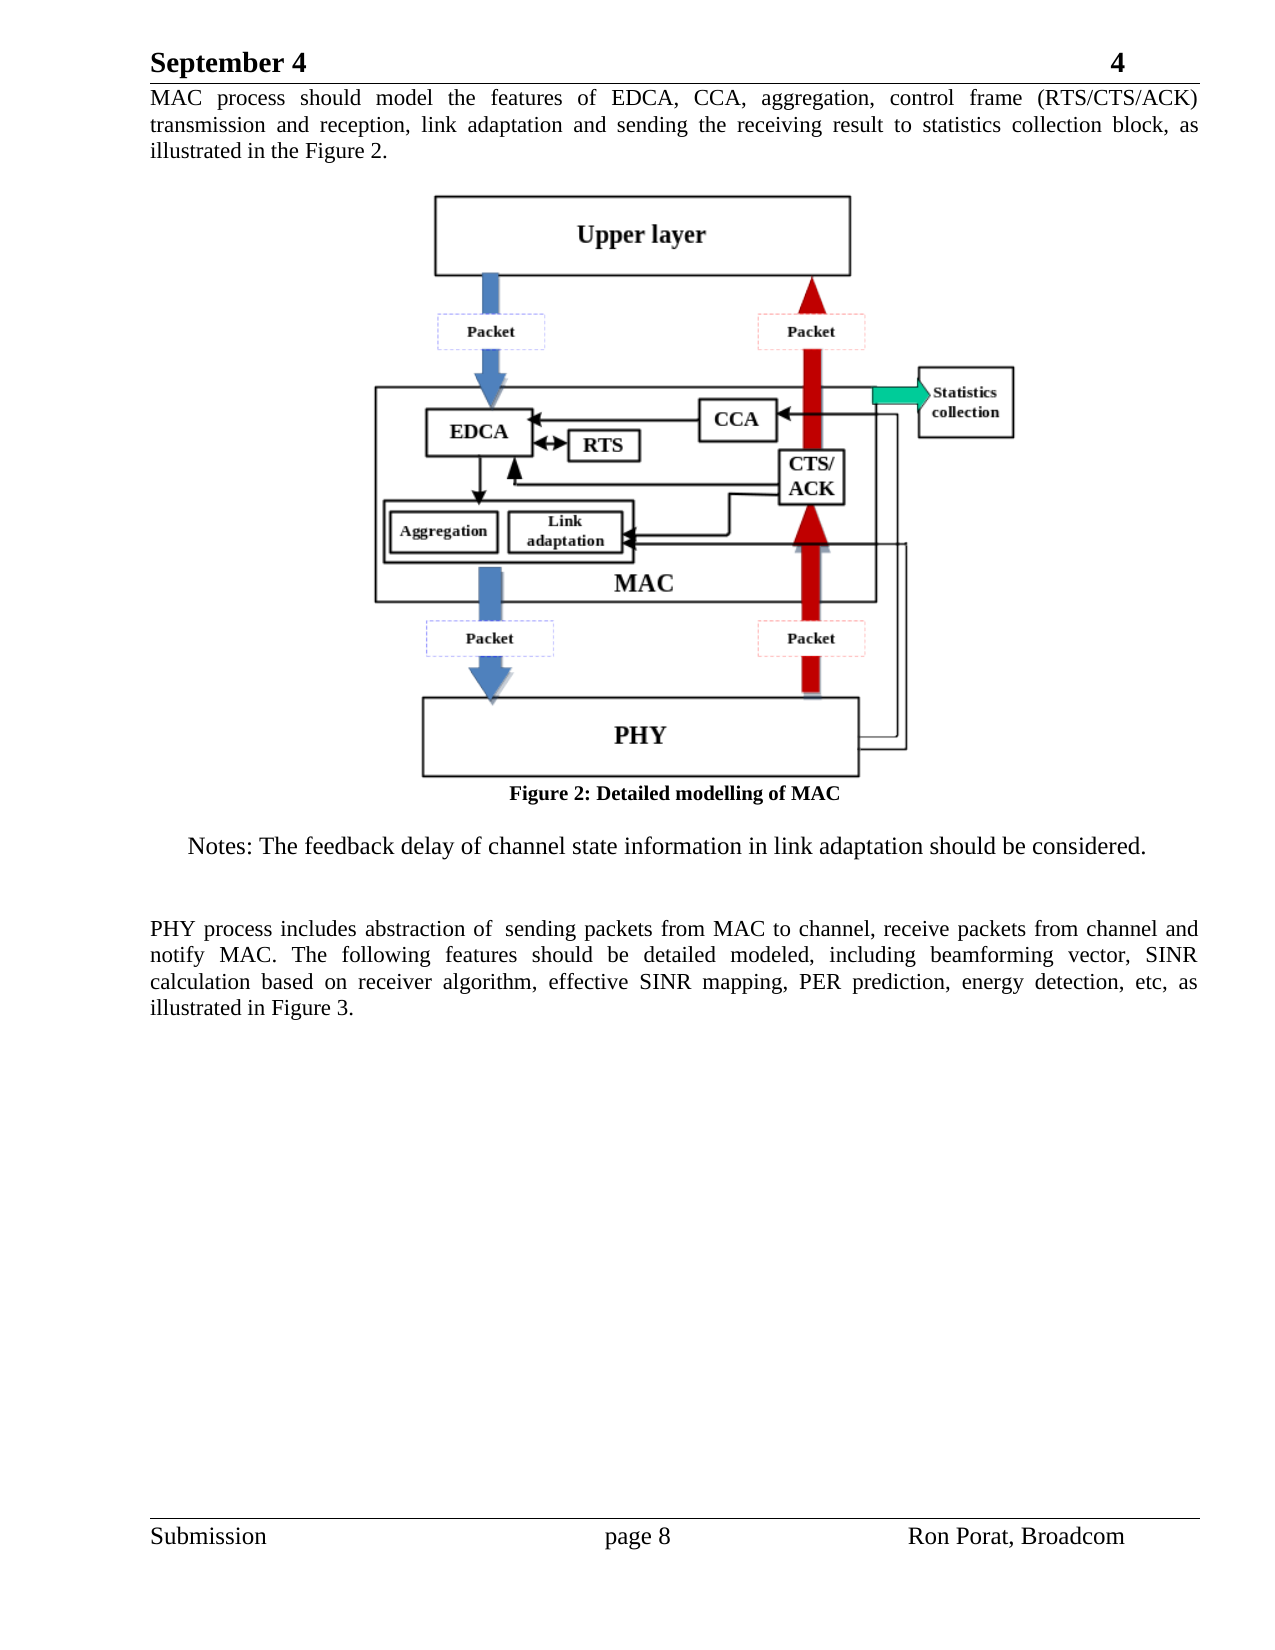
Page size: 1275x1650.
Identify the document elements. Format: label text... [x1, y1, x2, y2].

text PHY process includes abstraction of sending packets from MAC to channel, receive packets from channel and notify MAC. The following features should be detailed modeled, including beamforming vector, SINR calculation based on receiver algorithm, effective SINR mapping, PER prediction, energy detection, etc, as illustrated in Figure 3. [150, 915, 1200, 1020]
list Notes: The feedback delay of channel state information in link adaptation should be considered. [187, 831, 1200, 860]
text Figure 2: Detailed modelling of MAC [150, 781, 1200, 805]
text MAC process should model the features of EDCA, CCA, aggregation, control frame (RTS/CTS/ACK) transmission and reception, link adaptation and sending the receiving result to statistics collection block, as illustrated in the Figure 2. [150, 84, 1200, 163]
